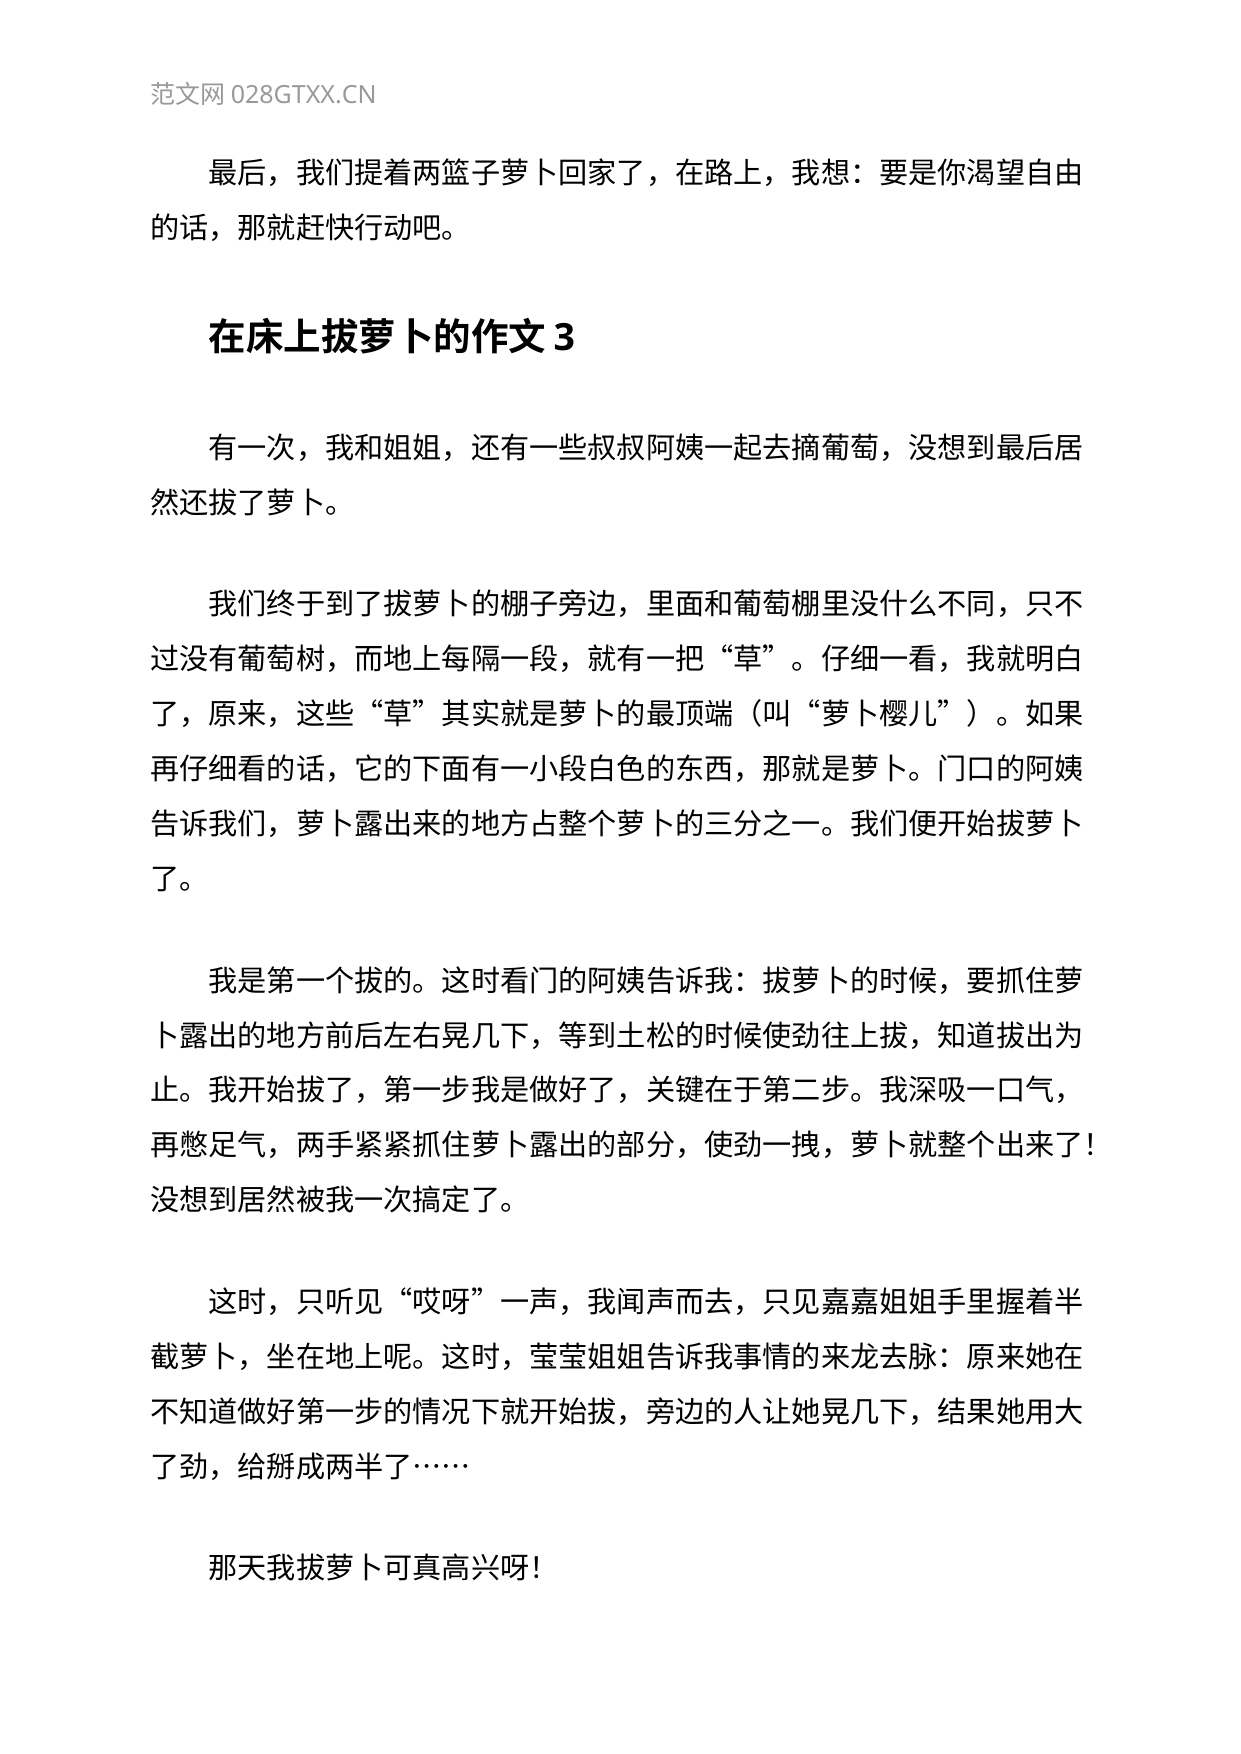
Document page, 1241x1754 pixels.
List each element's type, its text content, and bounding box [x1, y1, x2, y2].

text 最后，我们提着两篮子萝卜回家了，在路上，我想：要是你渴望自由的话，那就赶快行动吧。 [150, 150, 1090, 247]
text 这时，只听见“哎呀”一声，我闻声而去，只见嘉嘉姐姐手里握着半截萝卜，坐在地上呢。这时，莹莹姐姐告诉我事情的来龙去脉：原来她在不知道做好第一步的情况下就开始拔，旁边的人让她晃几下，结果她用大了劲，给掰成两半了…… [150, 1278, 1090, 1486]
text 我们终于到了拔萝卜的棚子旁边，里面和葡萄棚里没什么不同，只不过没有葡萄树，而地上每隔一段，就有一把“草”。仔细一看，我就明白了，原来，这些“草”其实就是萝卜的最顶端（叫“萝卜樱儿”）。如果再仔细看的话，它的下面有一小段白色的东西，那就是萝卜。门口的阿姨告诉我们，萝卜露出来的地方占整个萝卜的三分之一。我们便开始拔萝卜了。 [150, 581, 1090, 898]
text 那天我拔萝卜可真高兴呀！ [150, 1545, 1090, 1587]
text 我是第一个拔的。这时看门的阿姨告诉我：拔萝卜的时候，要抓住萝卜露出的地方前后左右晃几下，等到土松的时候使劲往上拔，知道拔出为止。我开始拔了，第一步我是做好了，关键在于第二步。我深吸一口气，再憋足气，两手紧紧抓住萝卜露出的部分，使劲一拽，萝卜就整个出来了！没想到居然被我一次搞定了。 [150, 957, 1090, 1219]
text 在床上拔萝卜的作文3 [150, 307, 1090, 361]
text 有一次，我和姐姐，还有一些叔叔阿姨一起去摘葡萄，没想到最后居然还拔了萝卜。 [150, 424, 1090, 521]
